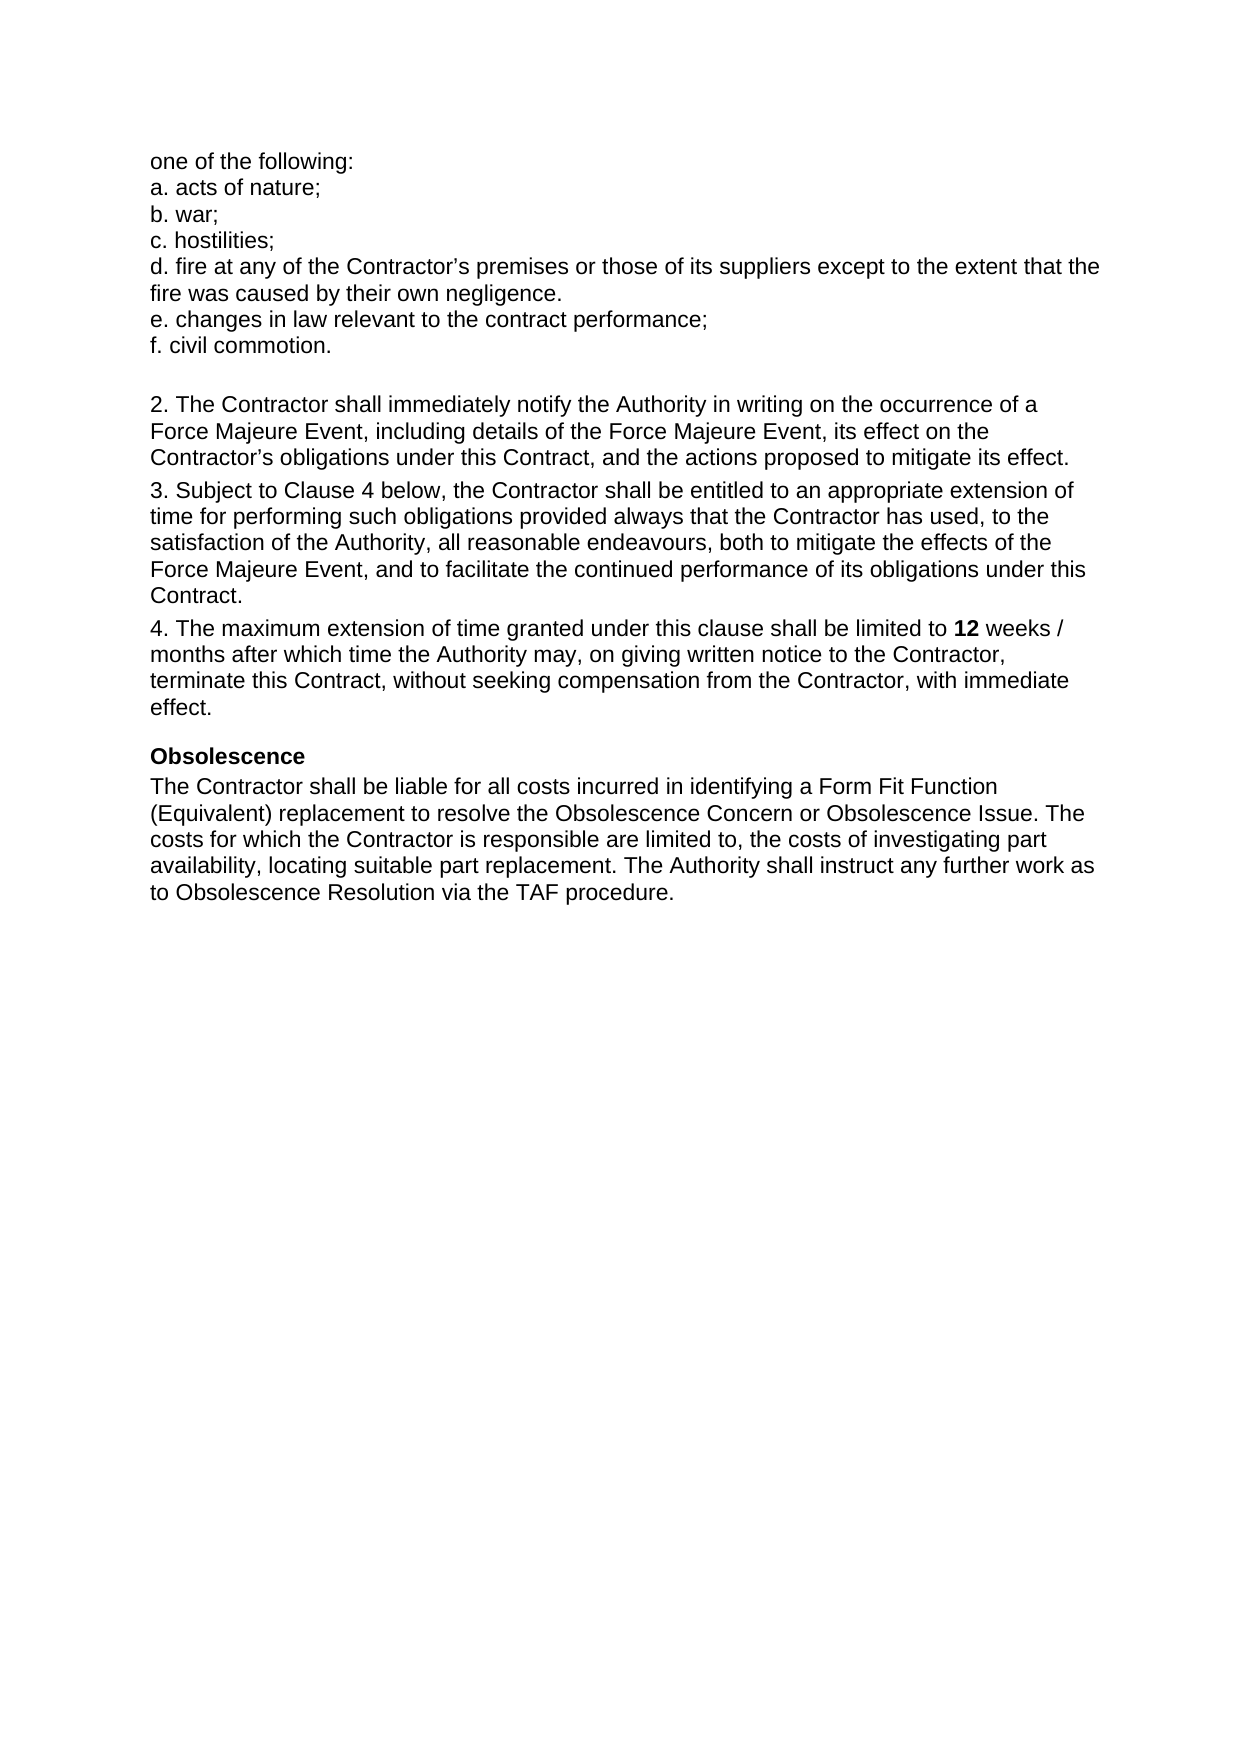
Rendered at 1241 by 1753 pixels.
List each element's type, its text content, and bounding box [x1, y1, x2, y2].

text f. civil commotion. [150, 332, 1103, 359]
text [150, 148, 1103, 174]
text 2. The Contractor shall immediately notify the Authority in writing on the occurrence of a Force Majeure Event, including details of the Force Majeure Event, its effect on the Contractor’s obligations under this Contract, and the actions proposed to mitigate its effect. [150, 391, 1103, 470]
text c. hostilities; [150, 227, 1103, 253]
text d. fire at any of the Contractor’s premises or those of its suppliers except to the extent that the fire was caused by their own negligence. [150, 253, 1103, 306]
text b. war; [150, 201, 1103, 227]
text 4. The maximum extension of time granted under this clause shall be limited to 12 weeks / months after which time the Authority may, on giving written notice to the Contractor, terminate this Contract, without seeking compensation from the Contractor, with immediate effect. [150, 615, 1103, 720]
text Obsolescence [150, 743, 1091, 769]
text e. changes in law relevant to the contract performance; [150, 306, 1103, 332]
text The Contractor shall be liable for all costs incurred in identifying a Form Fit Function (Equivalent) replacement to resolve the Obsolescence Concern or Obsolescence Issue. The costs for which the Contractor is responsible are limited to, the costs of investigating part availability, locating suitable part replacement. The Authority shall instruct any further work as to Obsolescence Resolution via the TAF procedure. 47 The processes that apply to this Contract are [150, 773, 1103, 905]
text a. acts of nature; [150, 174, 1103, 201]
text 3. Subject to Clause 4 below, the Contractor shall be entitled to an appropriate extension of time for performing such obligations provided always that the Contractor has used, to the satisfaction of the Authority, all reasonable endeavours, both to mitigate the effects of the Force Majeure Event, and to facilitate the continued performance of its obligations under this Contract. [150, 477, 1103, 608]
